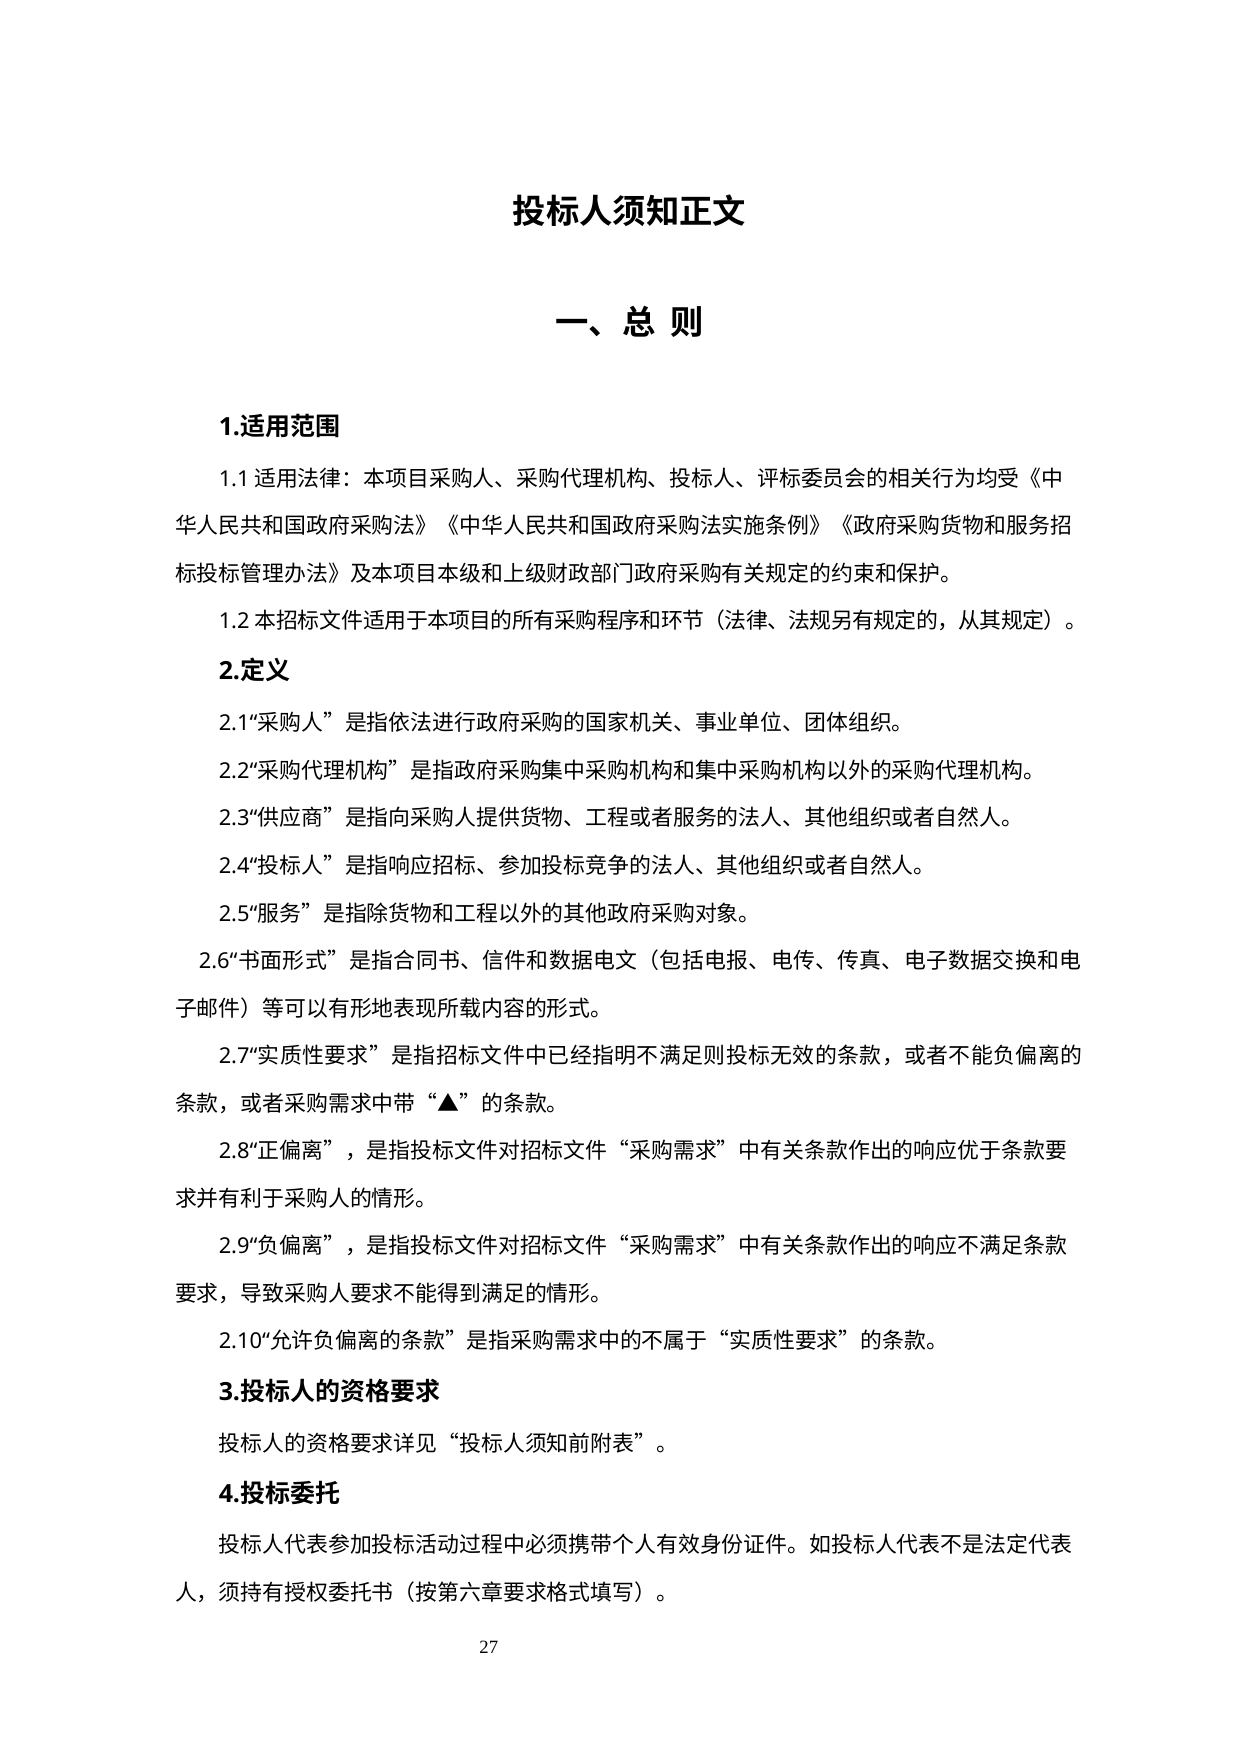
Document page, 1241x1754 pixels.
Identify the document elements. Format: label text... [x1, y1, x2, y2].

text 投标人的资格要求详见“投标人须知前附表”。 [175, 1426, 1084, 1457]
subtitle 2.2“采购代理机构”是指政府采购集中采购机构和集中采购机构以外的采购代理机构。 [218, 753, 1084, 784]
text 1.2本招标文件适用于本项目的所有采购程序和环节（法律、法规另有规定的，从其规定）。 [175, 603, 1084, 635]
subtitle 2.7“实质性要求”是指招标文件中已经指明不满足则投标无效的条款，或者不能负偏离的条款，或者采购需求中带“▲”的条款。 [175, 1038, 1084, 1117]
subtitle 1.适用范围 [218, 406, 1084, 442]
subtitle 投标人须知正文 [175, 185, 1084, 233]
text 2.4“投标人”是指响应招标、参加投标竞争的法人、其他组织或者自然人。 [175, 848, 1084, 880]
text 1.1适用法律：本项目采购人、采购代理机构、投标人、评标委员会的相关行为均受《中华人民共和国政府采购法》《中华人民共和国政府采购法实施条例》《政府采购货物和服务招标投标管理办法》及本项目本级和上级财政部门政府采购有关规定的约束和保护。 [175, 461, 1084, 587]
subtitle 2.定义 [218, 651, 1084, 687]
subtitle 2.1“采购人”是指依法进行政府采购的国家机关、事业单位、团体组织。 [218, 705, 1084, 737]
subtitle 2.3“供应商”是指向采购人提供货物、工程或者服务的法人、其他组织或者自然人。 [218, 800, 1084, 832]
text 2.9“负偏离”，是指投标文件对招标文件“采购需求”中有关条款作出的响应不满足条款要求，导致采购人要求不能得到满足的情形。 [175, 1228, 1084, 1308]
text 2.10“允许负偏离的条款”是指采购需求中的不属于“实质性要求”的条款。 [175, 1323, 1084, 1355]
text 投标人代表参加投标活动过程中必须携带个人有效身份证件。如投标人代表不是法定代表人，须持有授权委托书（按第六章要求格式填写）。 [175, 1527, 1084, 1607]
subtitle 2.5“服务”是指除货物和工程以外的其他政府采购对象。 [175, 896, 1084, 927]
subtitle 一、总 则 [175, 296, 1084, 344]
subtitle 3.投标人的资格要求 [218, 1371, 1084, 1407]
subtitle 4.投标委托 [218, 1473, 1084, 1509]
subtitle 2.6“书面形式”是指合同书、信件和数据电文（包括电报、电传、传真、电子数据交换和电子邮件）等可以有形地表现所载内容的形式。 [175, 943, 1084, 1022]
text 2.8“正偏离”，是指投标文件对招标文件“采购需求”中有关条款作出的响应优于条款要求并有利于采购人的情形。 [175, 1133, 1084, 1213]
